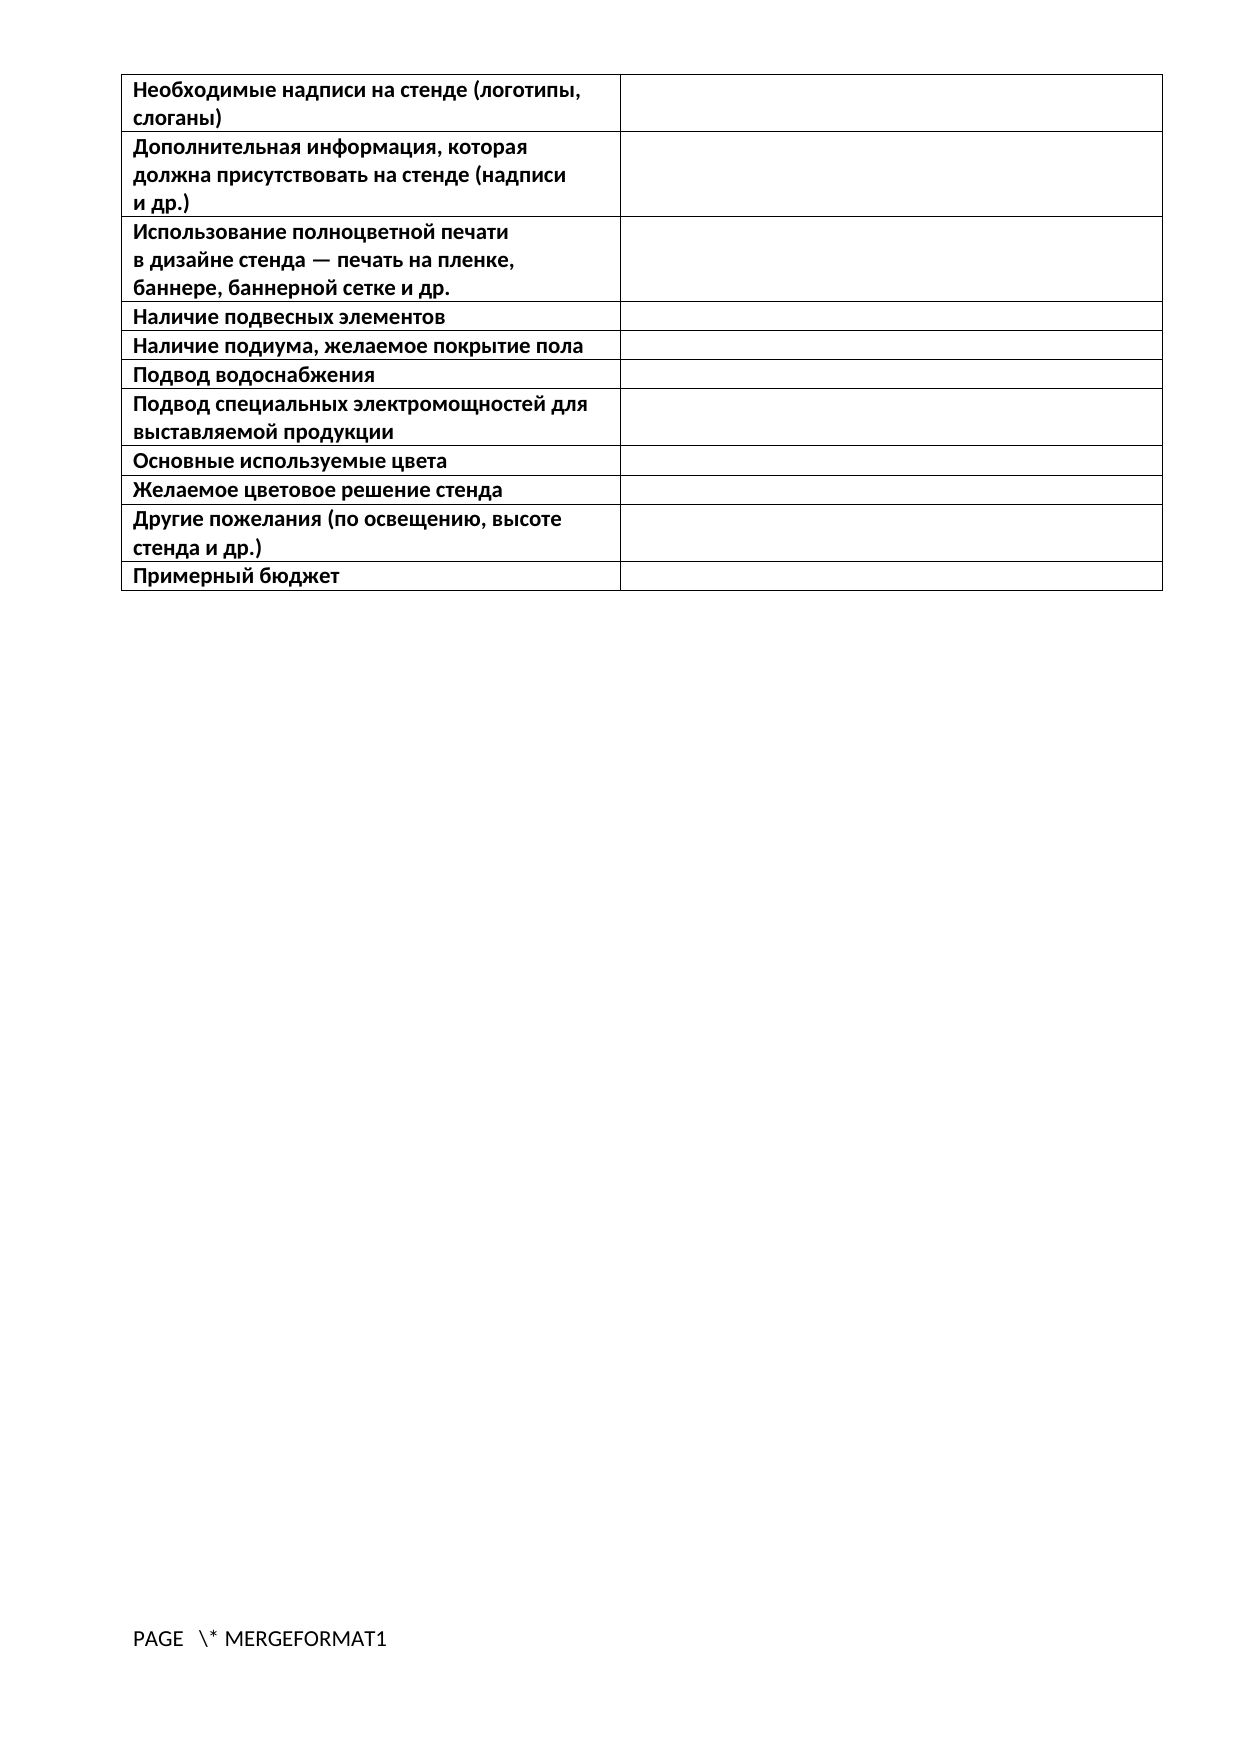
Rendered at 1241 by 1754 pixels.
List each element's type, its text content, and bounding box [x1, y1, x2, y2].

table_cell [621, 505, 1162, 561]
table_cell Использование полноцветной печати в дизайне стенда — печать на пленке, баннере, баннерной сетке и др. [122, 217, 620, 301]
table_cell [621, 331, 1162, 359]
table_cell Примерный бюджет [122, 562, 620, 590]
table_cell [621, 360, 1162, 388]
table_cell [621, 75, 1162, 131]
table_cell [621, 476, 1162, 503]
table_cell [621, 302, 1162, 330]
table_cell Дополнительная информация, которая должна присутствовать на стенде (надписи и др.) [122, 132, 620, 216]
table_cell [621, 562, 1162, 590]
table_cell Подвод специальных электромощностей для выставляемой продукции [122, 389, 620, 445]
table_cell Другие пожелания (по освещению, высоте стенда и др.) [122, 505, 620, 561]
table_cell Желаемое цветовое решение стенда [122, 476, 620, 503]
table_cell Наличие подвесных элементов [122, 302, 620, 330]
table_cell [621, 389, 1162, 445]
table_cell [621, 446, 1162, 474]
table_cell Необходимые надписи на стенде (логотипы, слоганы) [122, 75, 620, 131]
table_cell [621, 217, 1162, 301]
table_cell Наличие подиума, желаемое покрытие пола [122, 331, 620, 359]
table_cell Подвод водоснабжения [122, 360, 620, 388]
table_cell [621, 132, 1162, 216]
table_cell Основные используемые цвета [122, 446, 620, 474]
